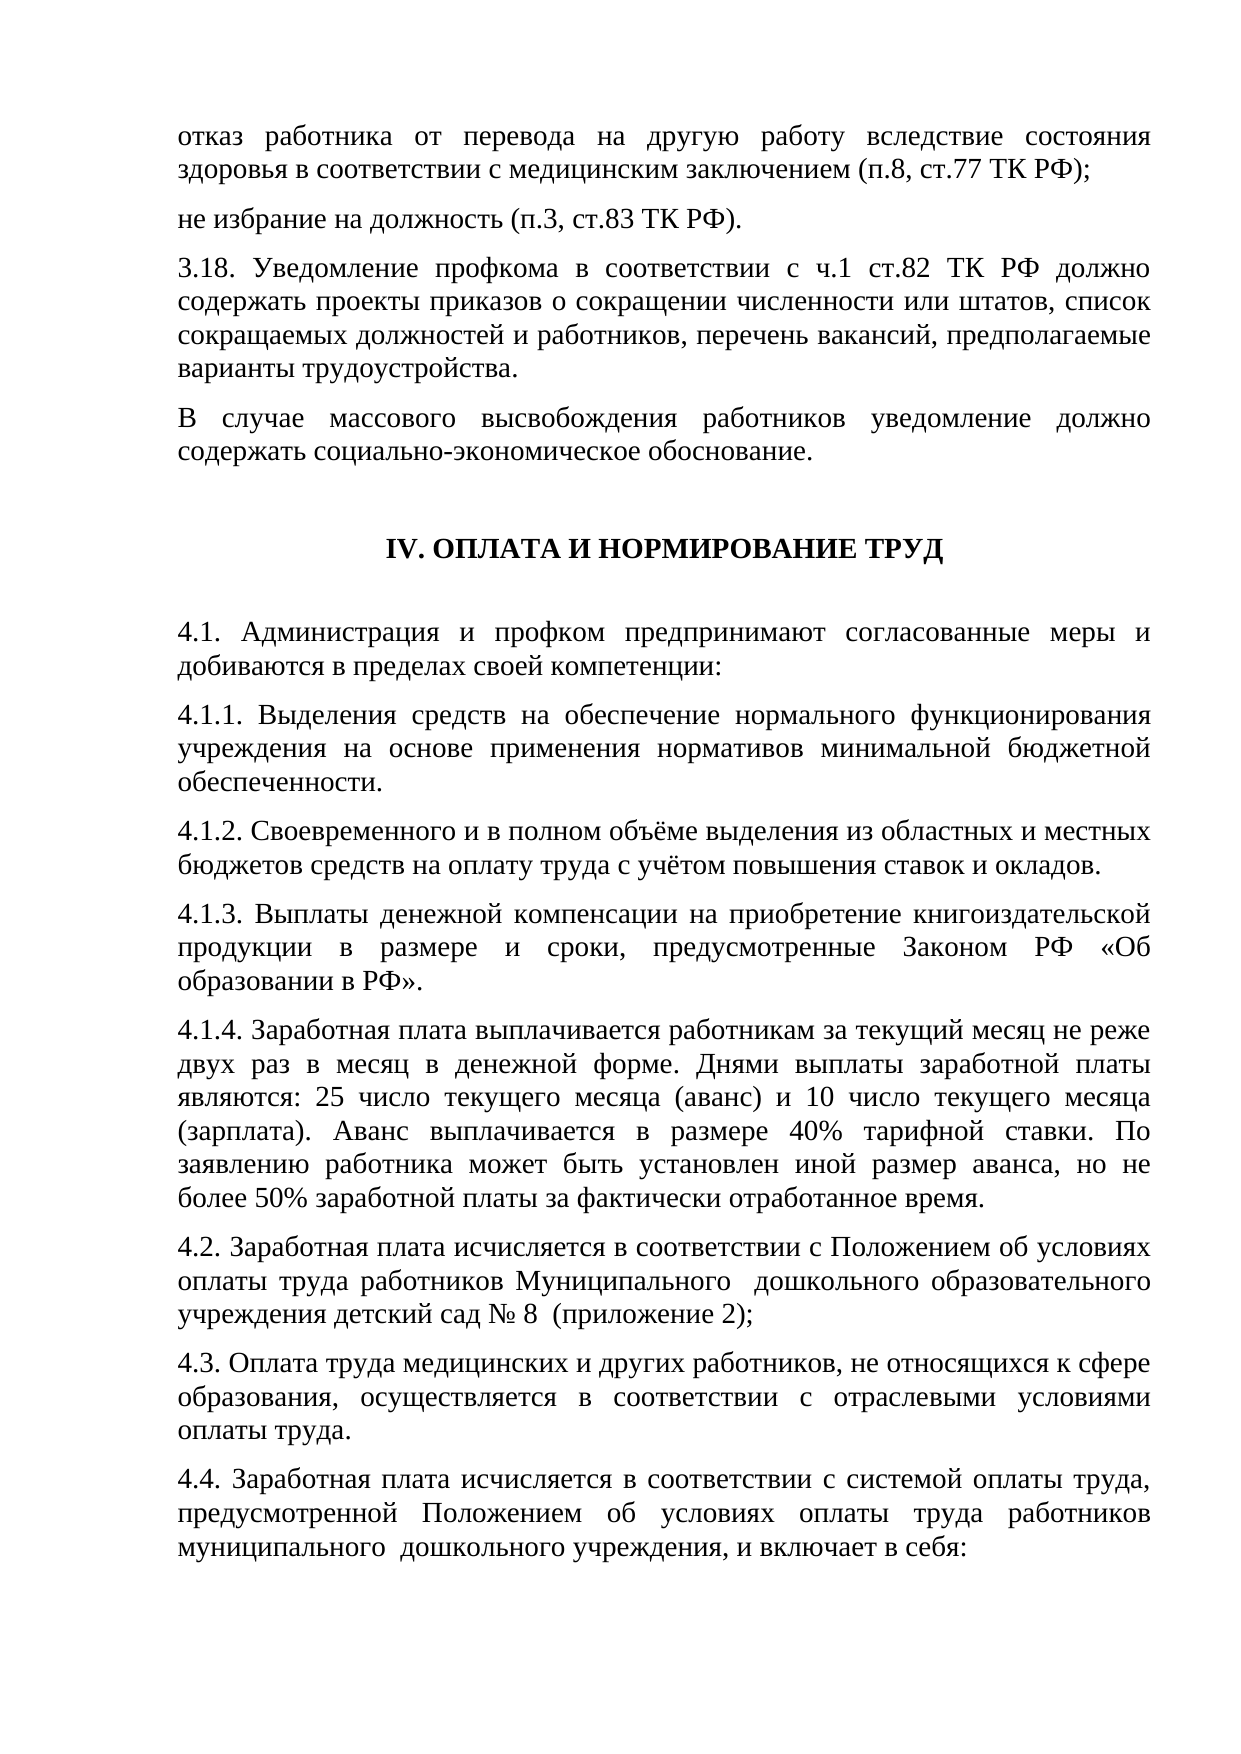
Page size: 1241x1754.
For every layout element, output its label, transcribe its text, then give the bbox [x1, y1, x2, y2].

text не избрание на должность (п.3, ст.83 ТК РФ). [177, 201, 1152, 234]
text 4.1.1. Выделения средств на обеспечение нормального функционирования учреждения на основе применения нормативов минимальной бюджетной обеспеченности. [177, 697, 1152, 798]
text 4.2. Заработная плата исчисляется в соответствии с Положением об условиях оплаты труда работников Муниципального дошкольного образовательного учреждения детский сад № 8 (приложение 2); [177, 1229, 1152, 1330]
text 4.1. Администрация и профком предпринимают согласованные меры и добиваются в пределах своей компетенции: [177, 614, 1152, 681]
text 4.1.2. Своевременного и в полном объёме выделения из областных и местных бюджетов средств на оплату труда с учётом повышения ставок и окладов. [177, 813, 1152, 880]
text IV. ОПЛАТА И НОРМИРОВАНИЕ ТРУД [177, 532, 1152, 565]
text В случае массового высвобождения работников уведомление должно содержать социально-экономическое обоснование. [177, 400, 1152, 467]
text 4.3. Оплата труда медицинских и других работников, не относящихся к сфере образования, осуществляется в соответствии с отраслевыми условиями оплаты труда. [177, 1345, 1152, 1446]
text 4.1.3. Выплаты денежной компенсации на приобретение книгоиздательской продукции в размере и сроки, предусмотренные Законом РФ «Об образовании в РФ». [177, 896, 1152, 997]
text отказ работника от перевода на другую работу вследствие состояния здоровья в соответствии с медицинским заключением (п.8, ст.77 ТК РФ); [177, 118, 1152, 185]
text 3.18. Уведомление профкома в соответствии с ч.1 ст.82 ТК РФ должно содержать проекты приказов о сокращении численности или штатов, список сокращаемых должностей и работников, перечень вакансий, предполагаемые варианты трудоустройства. [177, 250, 1152, 384]
text 4.1.4. Заработная плата выплачивается работникам за текущий месяц не реже двух раз в месяц в денежной форме. Днями выплаты заработной платы являются: 25 число текущего месяца (аванс) и 10 число текущего месяца (зарплата). Аванс выплачивается в размере 40% тарифной ставки. По заявлению работника может быть установлен иной размер аванса, но не более 50% заработной платы за фактически отработанное время. [177, 1012, 1152, 1213]
text 4.4. Заработная плата исчисляется в соответствии с системой оплаты труда, предусмотренной Положением об условиях оплаты труда работников муниципального дошкольного учреждения, и включает в себя: [177, 1462, 1152, 1562]
